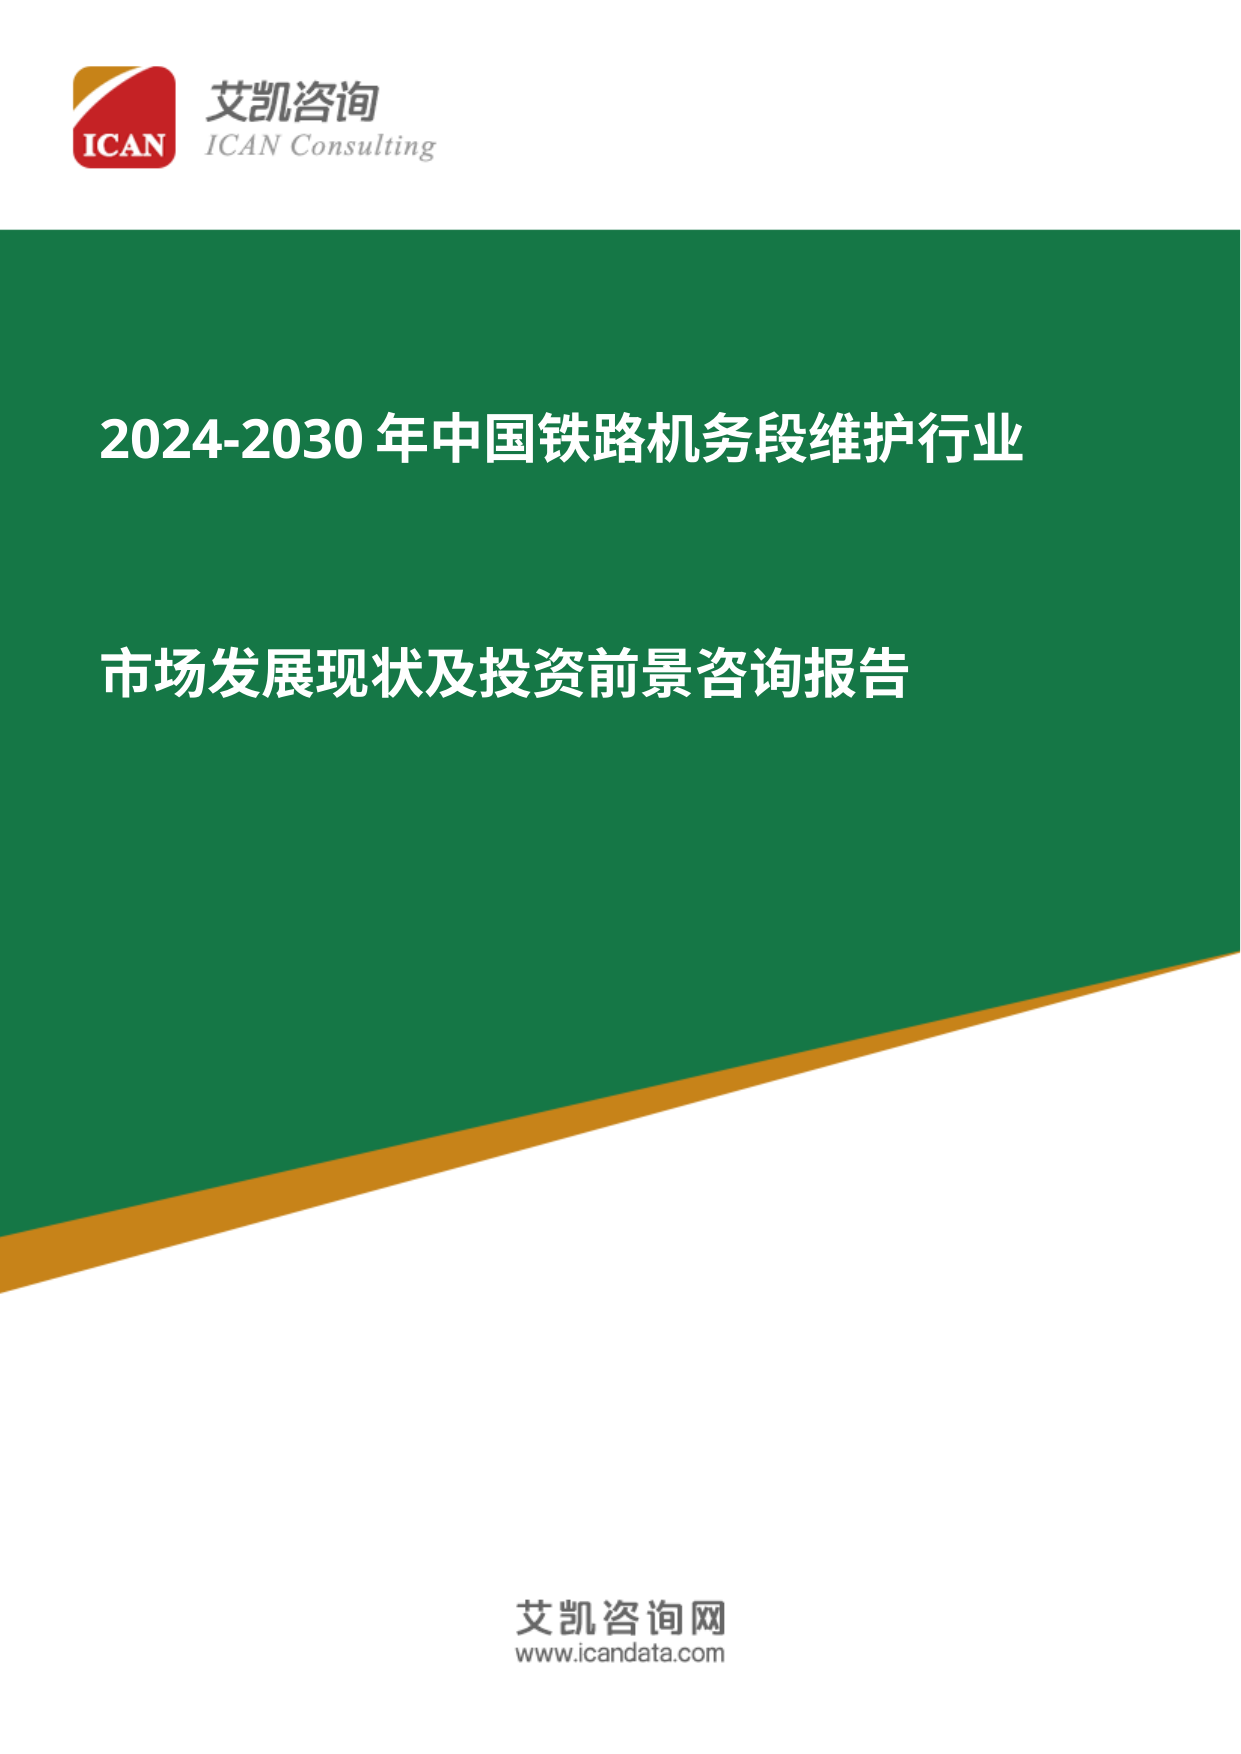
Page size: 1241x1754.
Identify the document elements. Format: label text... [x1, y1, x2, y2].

picture [0, 5, 1241, 1754]
subtitle 2024-2030年中国铁路机务段维护行业市场发展现状及投资前景咨询报告 [99, 386, 1053, 718]
